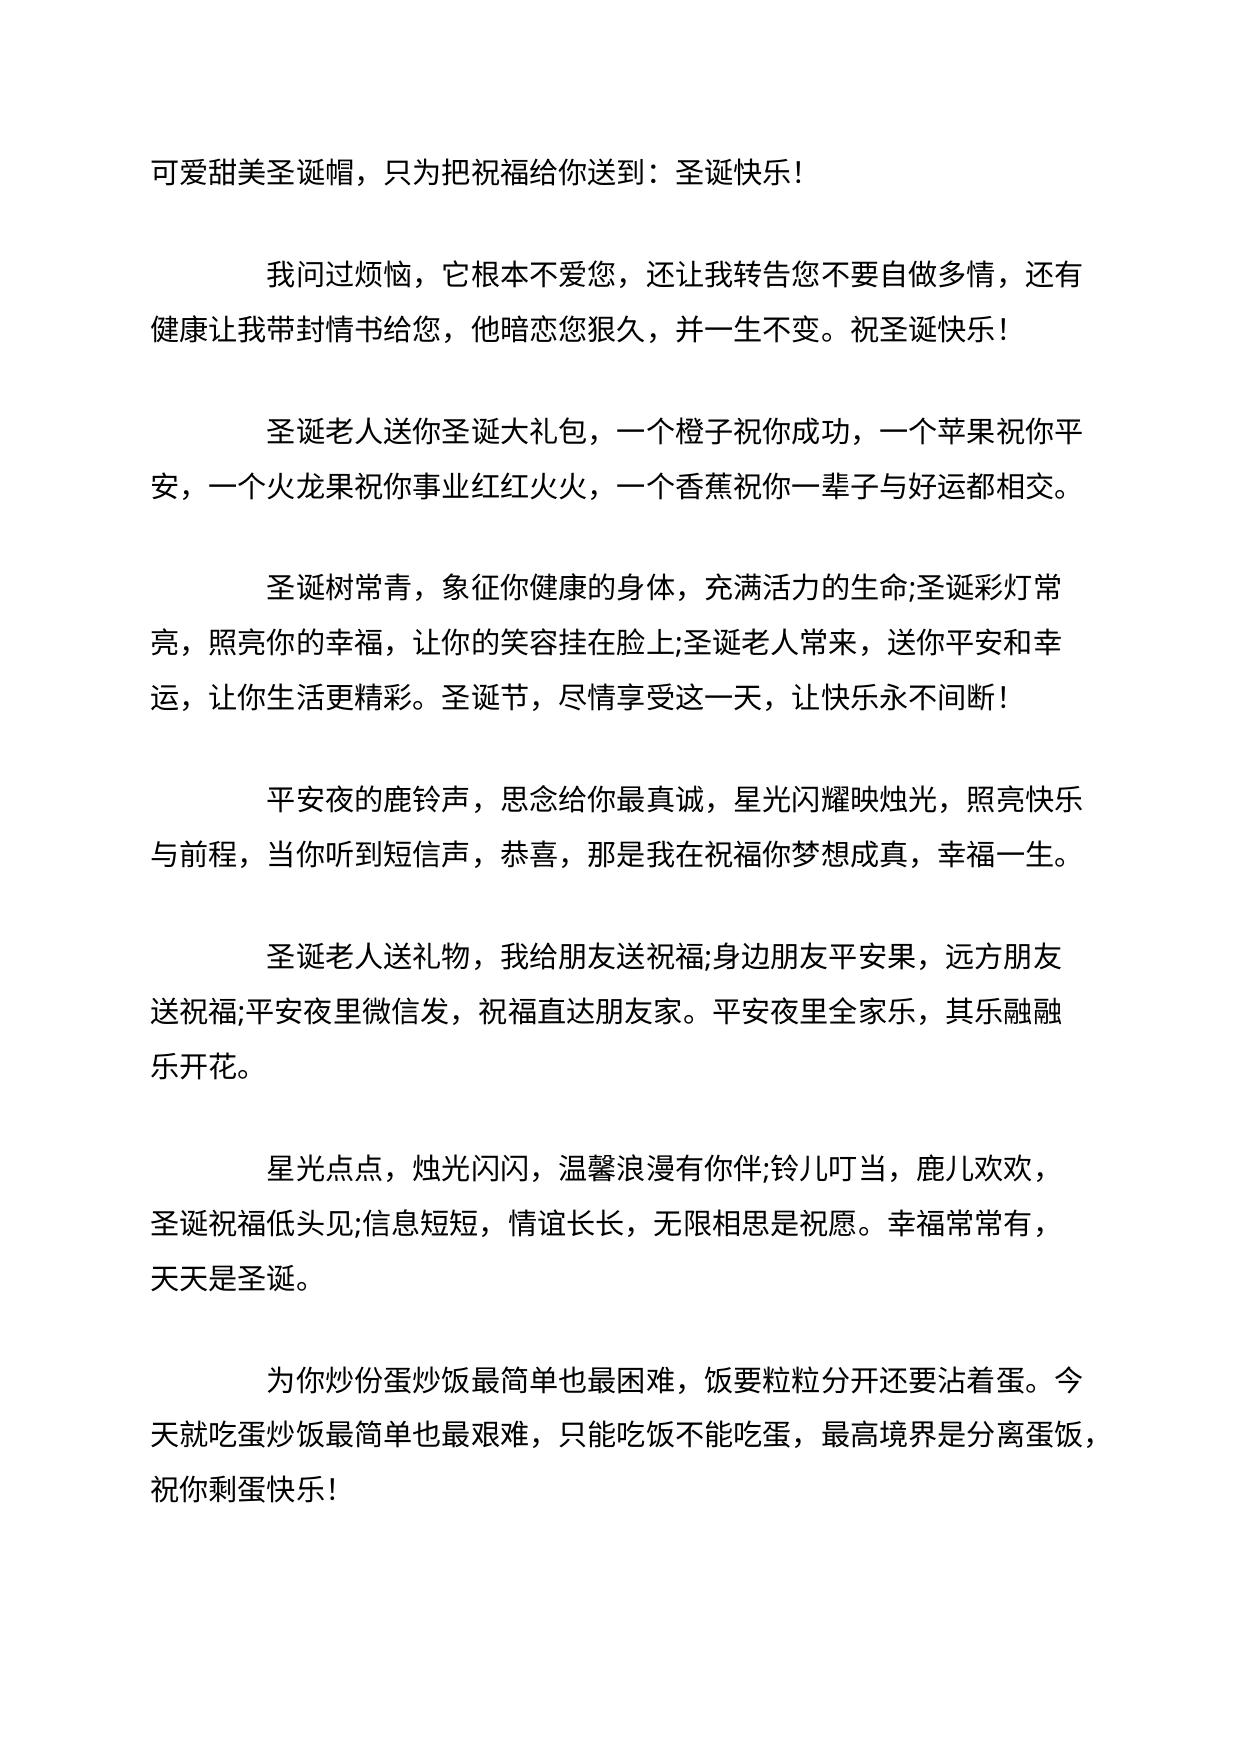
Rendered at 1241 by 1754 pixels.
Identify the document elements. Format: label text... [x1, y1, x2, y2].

text 圣诞树常青，象征你健康的身体，充满活力的生命;圣诞彩灯常亮，照亮你的幸福，让你的笑容挂在脸上;圣诞老人常来，送你平安和幸运，让你生活更精彩。圣诞节，尽情享受这一天，让快乐永不间断！ [150, 565, 1090, 717]
text 平安夜的鹿铃声，思念给你最真诚，星光闪耀映烛光，照亮快乐与前程，当你听到短信声，恭喜，那是我在祝福你梦想成真，幸福一生。 [150, 777, 1090, 874]
text 星光点点，烛光闪闪，温馨浪漫有你伴;铃儿叮当，鹿儿欢欢，圣诞祝福低头见;信息短短，情谊长长，无限相思是祝愿。幸福常常有，天天是圣诞。 [150, 1145, 1090, 1298]
text 为你炒份蛋炒饭最简单也最困难，饭要粒粒分开还要沾着蛋。今天就吃蛋炒饭最简单也最艰难，只能吃饭不能吃蛋，最高境界是分离蛋饭，祝你剩蛋快乐！ [150, 1357, 1090, 1509]
text 圣诞老人送你圣诞大礼包，一个橙子祝你成功，一个苹果祝你平安，一个火龙果祝你事业红红火火，一个香蕉祝你一辈子与好运都相交。 [150, 408, 1090, 506]
text 我问过烦恼，它根本不爱您，还让我转告您不要自做多情，还有健康让我带封情书给您，他暗恋您狠久，并一生不变。祝圣诞快乐！ [150, 252, 1090, 349]
text 圣诞老人送礼物，我给朋友送祝福;身边朋友平安果，远方朋友送祝福;平安夜里微信发，祝福直达朋友家。平安夜里全家乐，其乐融融乐开花。 [150, 933, 1090, 1086]
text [150, 150, 1090, 192]
